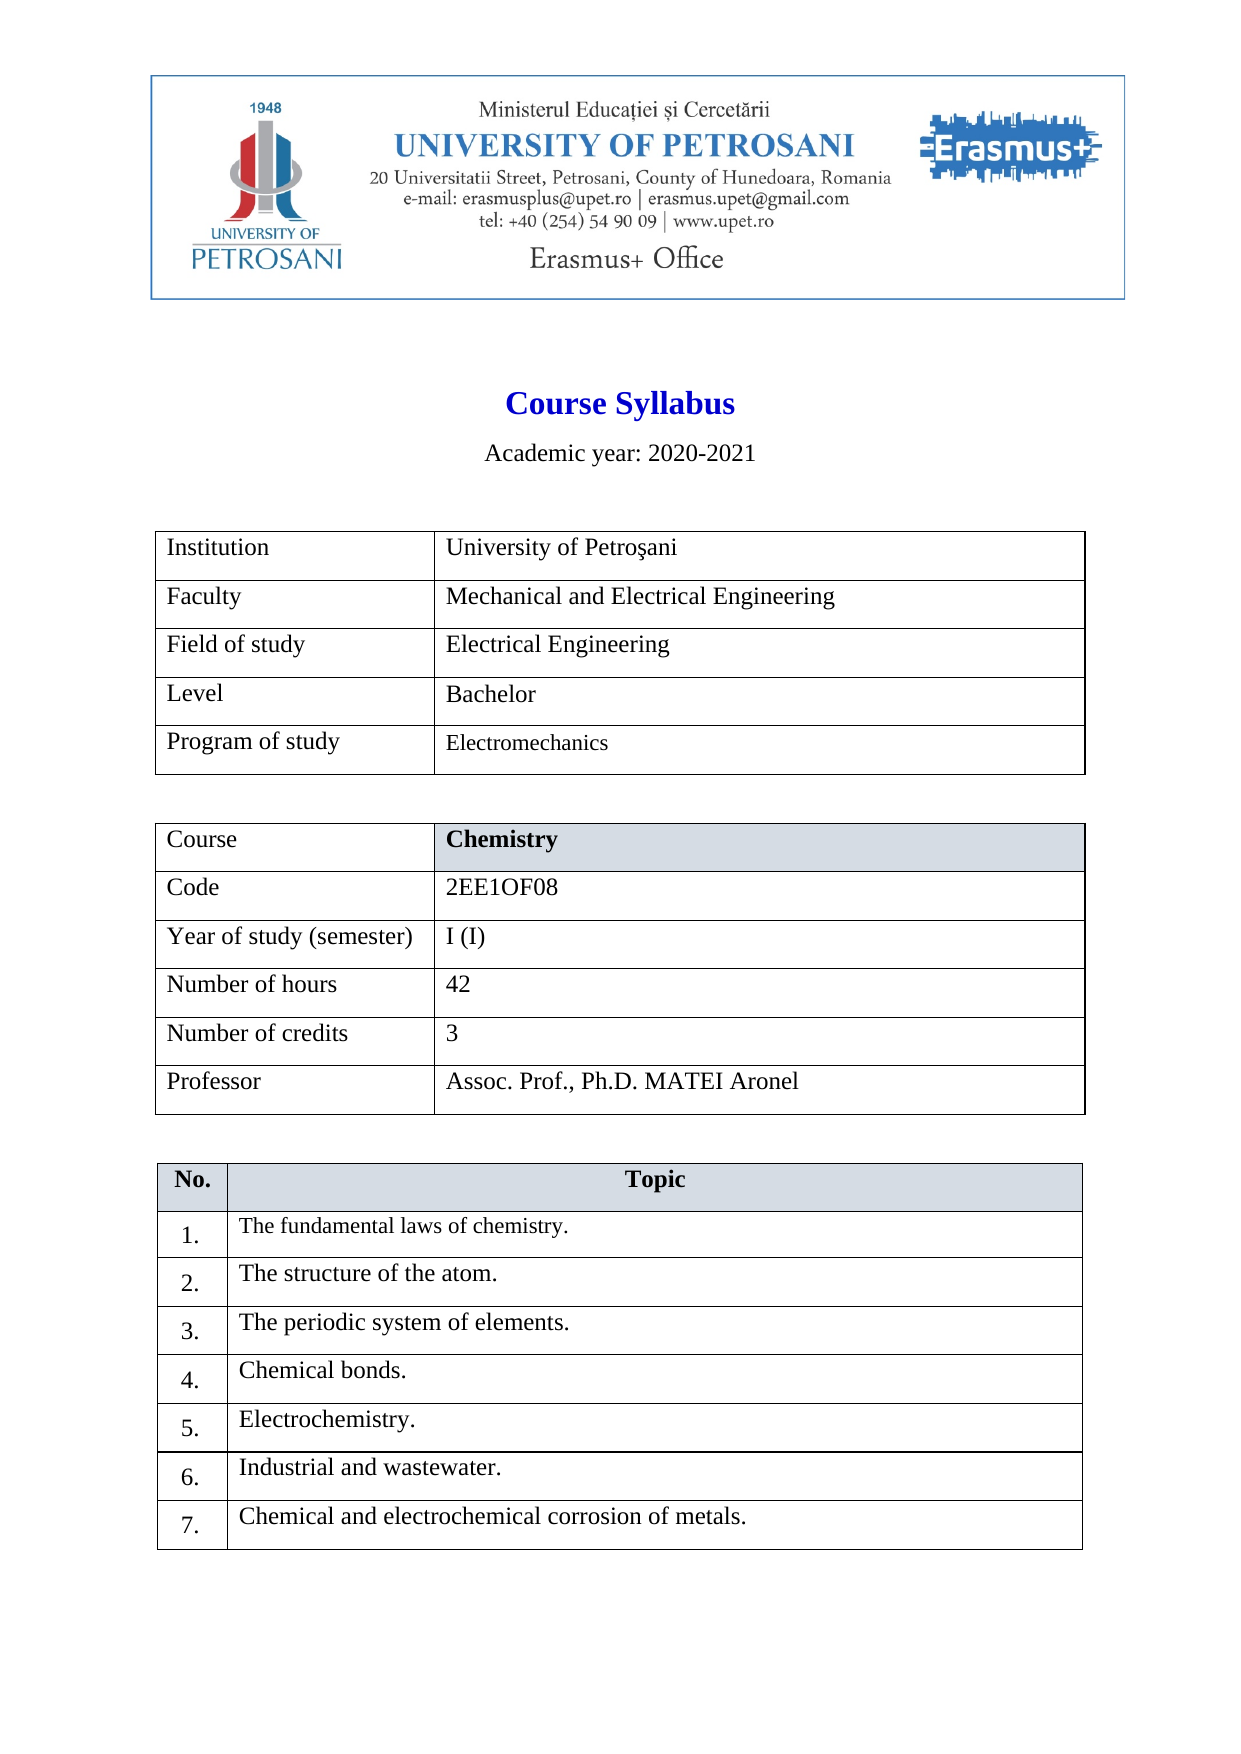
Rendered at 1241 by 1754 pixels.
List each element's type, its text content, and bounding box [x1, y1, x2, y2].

table_cell Program of study [156, 726, 434, 774]
text Course Syllabus [150, 383, 1090, 421]
table_cell [158, 1501, 227, 1548]
table_cell Code [156, 872, 434, 920]
text Academic year: 2020-2021 [150, 438, 1090, 467]
table_cell Professor [156, 1066, 434, 1114]
table_cell The periodic system of elements. [228, 1307, 1082, 1354]
table_cell Bachelor [435, 678, 1084, 725]
table_cell [158, 1212, 227, 1257]
table_header Institution [156, 532, 434, 580]
table_cell Chemical and electrochemical corrosion of metals. [228, 1501, 1082, 1548]
table_cell Industrial and wastewater. [228, 1453, 1082, 1500]
table_cell Number of hours [156, 969, 434, 1017]
table_cell 2EE1OF08 [435, 872, 1084, 920]
table_header Course [156, 824, 434, 871]
table_cell The fundamental laws of chemistry. [228, 1212, 1082, 1257]
table_cell Electromechanics [435, 726, 1084, 774]
table_cell Faculty [156, 581, 434, 628]
table_cell Year of study (semester) [156, 921, 434, 968]
table_cell I (I) [435, 921, 1084, 968]
table_cell Level [156, 678, 434, 725]
table_header No. [158, 1164, 227, 1211]
table_cell [158, 1404, 227, 1451]
table_cell [158, 1453, 227, 1500]
table_cell Number of credits [156, 1018, 434, 1065]
table_cell [158, 1307, 227, 1354]
table_header University of Petroşani [435, 532, 1084, 580]
table_cell [158, 1355, 227, 1403]
table_cell Mechanical and Electrical Engineering [435, 581, 1084, 628]
table_header Topic [228, 1164, 1082, 1211]
table_cell 42 [435, 969, 1084, 1017]
table_cell [158, 1258, 227, 1306]
table_cell Field of study [156, 629, 434, 677]
picture [150, 75, 1125, 300]
table_header Chemistry [435, 824, 1084, 871]
table_cell Electrochemistry. [228, 1404, 1082, 1451]
table_cell Assoc. Prof., Ph.D. MATEI Aronel [435, 1066, 1084, 1114]
table_cell 3 [435, 1018, 1084, 1065]
table_cell Electrical Engineering [435, 629, 1084, 677]
table_cell Chemical bonds. [228, 1355, 1082, 1403]
table_cell The structure of the atom. [228, 1258, 1082, 1306]
